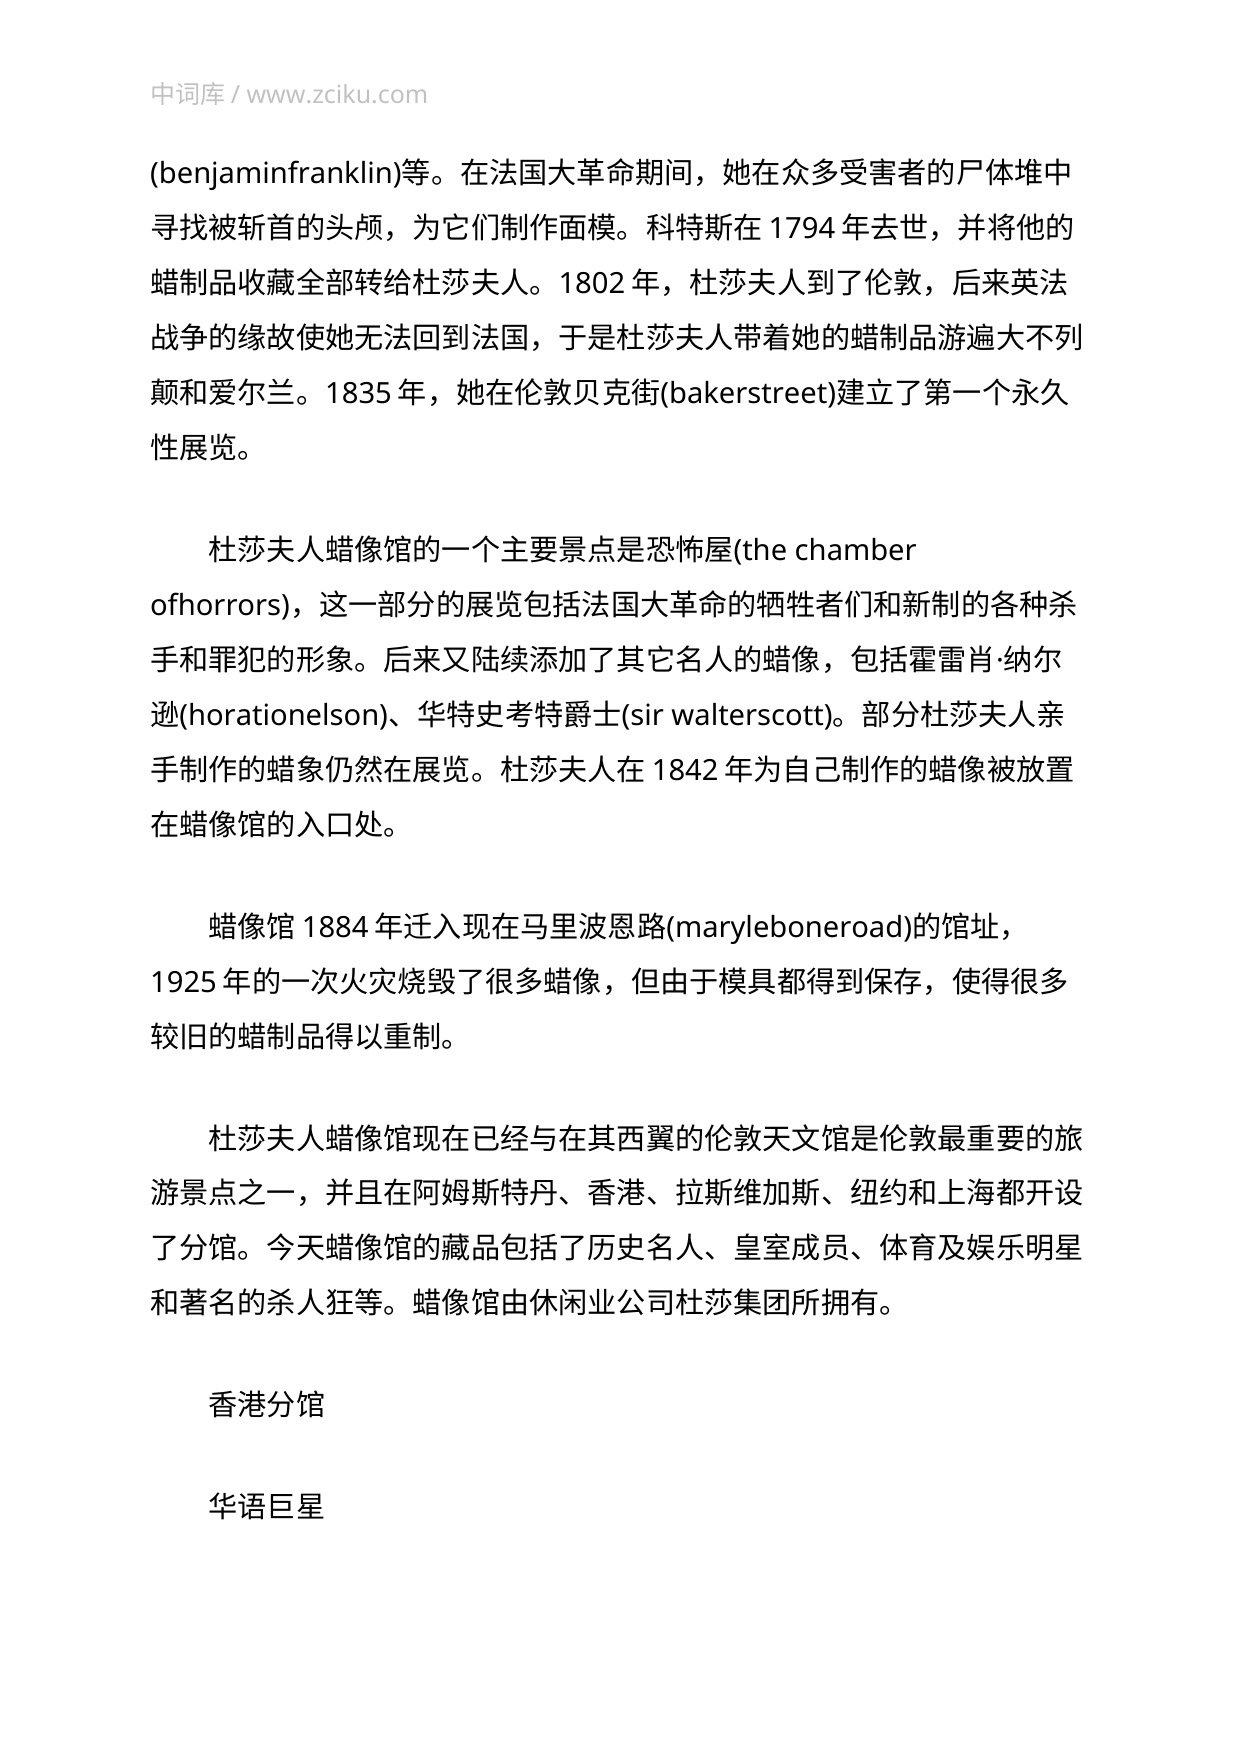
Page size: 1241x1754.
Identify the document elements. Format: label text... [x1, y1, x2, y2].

text 杜莎夫人蜡像馆现在已经与在其西翼的伦敦天文馆是伦敦最重要的旅游景点之一，并且在阿姆斯特丹、香港、拉斯维加斯、纽约和上海都开设了分馆。今天蜡像馆的藏品包括了历史名人、皇室成员、体育及娱乐明星和著名的杀人狂等。蜡像馆由休闲业公司杜莎集团所拥有。 [150, 1115, 1090, 1322]
text 杜莎夫人蜡像馆的一个主要景点是恐怖屋(the chamber ofhorrors)，这一部分的展览包括法国大革命的牺牲者们和新制的各种杀手和罪犯的形象。后来又陆续添加了其它名人的蜡像，包括霍雷肖·纳尔逊(horationelson)、华特史考特爵士(sir walterscott)。部分杜莎夫人亲手制作的蜡象仍然在展览。杜莎夫人在1842年为自己制作的蜡像被放置在蜡像馆的入口处。 [150, 527, 1090, 844]
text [150, 150, 1090, 467]
text 华语巨星 [150, 1483, 1090, 1526]
text 香港分馆 [150, 1382, 1090, 1424]
text 蜡像馆1884年迁入现在马里波恩路(maryleboneroad)的馆址，1925年的一次火灾烧毁了很多蜡像，但由于模具都得到保存，使得很多较旧的蜡制品得以重制。 [150, 903, 1090, 1056]
